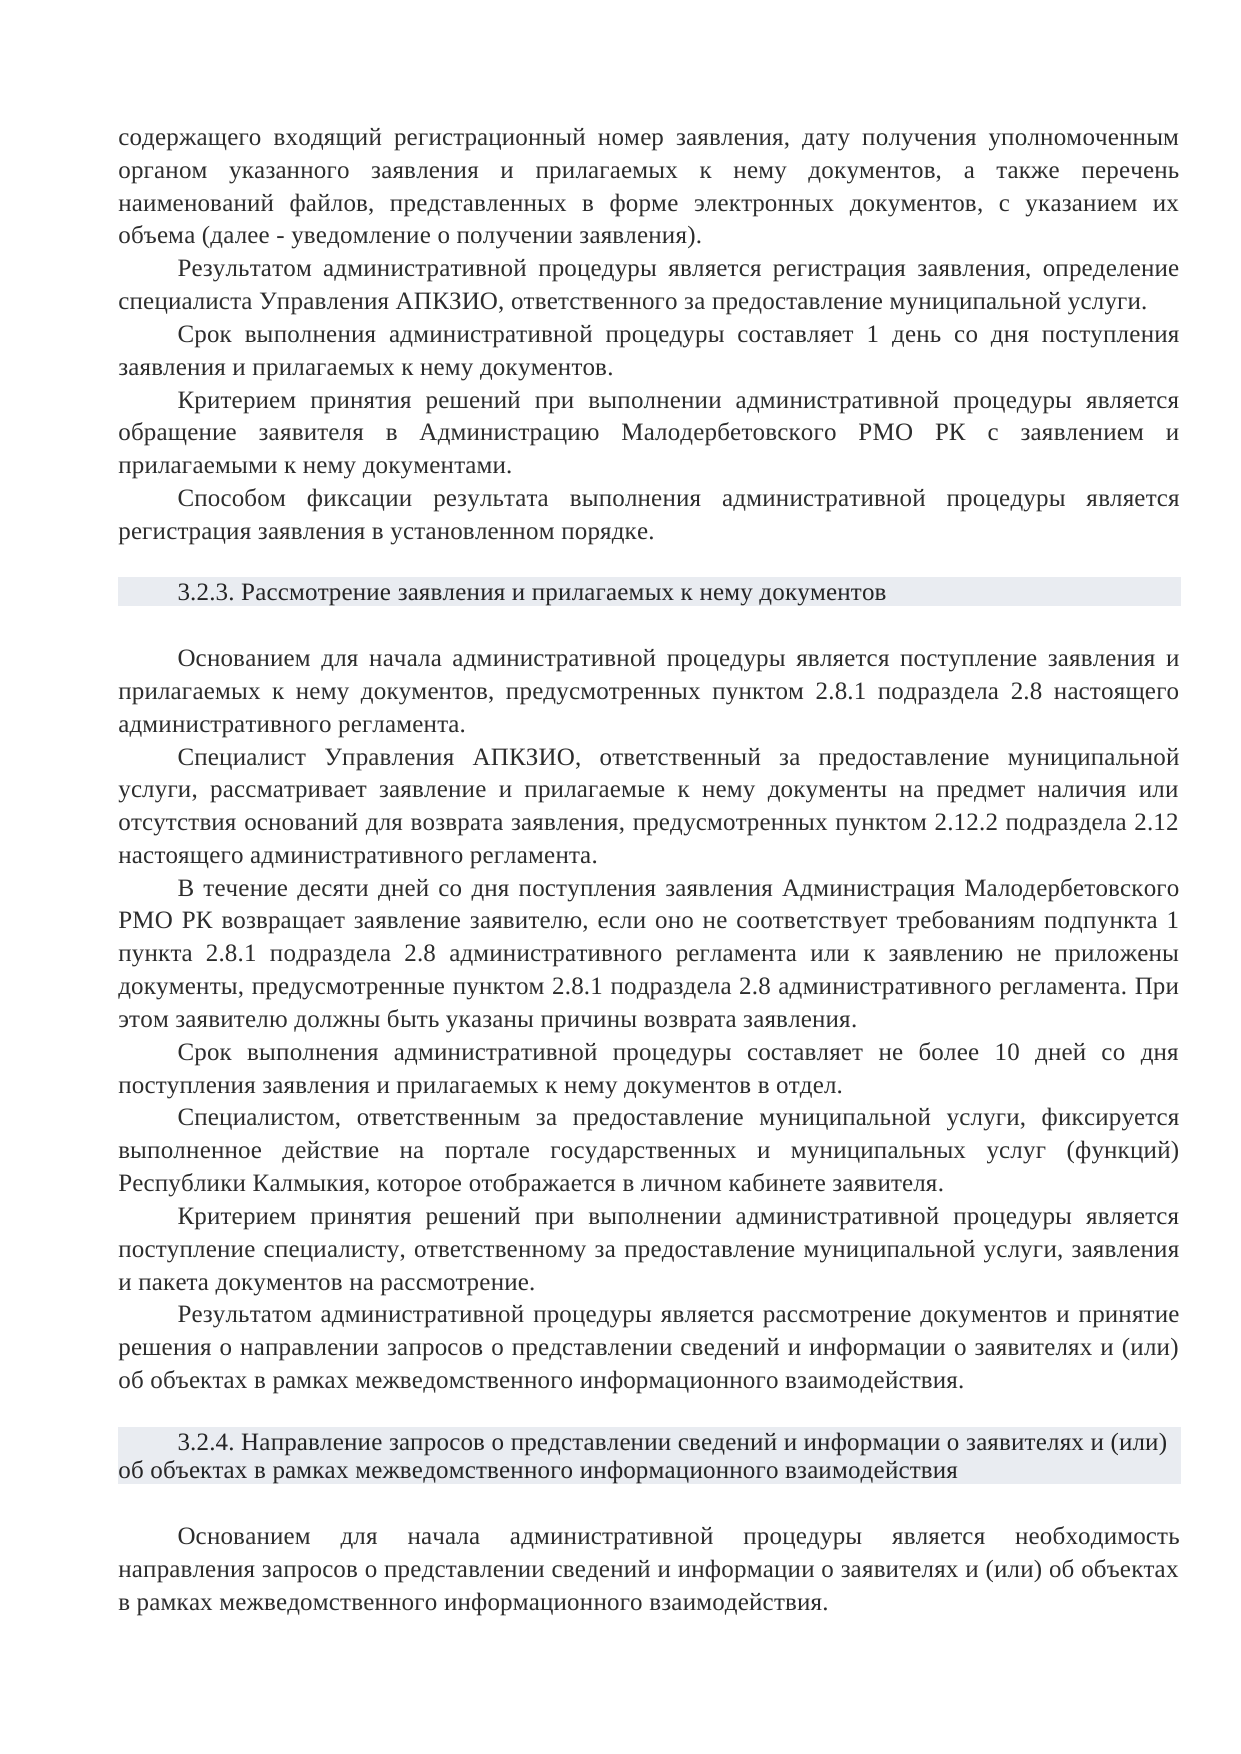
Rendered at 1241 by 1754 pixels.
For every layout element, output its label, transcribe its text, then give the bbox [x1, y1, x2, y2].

text 3.2.3. Рассмотрение заявления и прилагаемых к нему документов [118, 577, 1181, 606]
text Срок выполнения административной процедуры составляет 1 день со дня поступления заявления и прилагаемых к нему документов. [118, 315, 1181, 381]
text Критерием принятия решений при выполнении административной процедуры является поступление специалисту, ответственному за предоставление муниципальной услуги, заявления и пакета документов на рассмотрение. [118, 1197, 1181, 1295]
text Специалистом, ответственным за предоставление муниципальной услуги, фиксируется выполненное действие на портале государственных и муниципальных услуг (функций) Республики Калмыкия, которое отображается в личном кабинете заявителя. [118, 1098, 1181, 1197]
text Основанием для начала административной процедуры является поступление заявления и прилагаемых к нему документов, предусмотренных пунктом 2.8.1 подраздела 2.8 настоящего административного регламента. [118, 639, 1181, 737]
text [118, 118, 1181, 249]
text Срок выполнения административной процедуры составляет не более 10 дней со дня поступления заявления и прилагаемых к нему документов в отдел. [118, 1033, 1181, 1098]
text Критерием принятия решений при выполнении административной процедуры является обращение заявителя в Администрацию Малодербетовского РМО РК с заявлением и прилагаемыми к нему документами. [118, 381, 1181, 479]
text В течение десяти дней со дня поступления заявления Администрация Малодербетовского РМО РК возвращает заявление заявителю, если оно не соответствует требованиям подпункта 1 пункта 2.8.1 подраздела 2.8 административного регламента или к заявлению не приложены документы, предусмотренные пунктом 2.8.1 подраздела 2.8 административного регламента. При этом заявителю должны быть указаны причины возврата заявления. [118, 869, 1181, 1033]
text Способом фиксации результата выполнения административной процедуры является регистрация заявления в установленном порядке. [118, 479, 1181, 545]
text Специалист Управления АПКЗИО, ответственный за предоставление муниципальной услуги, рассматривает заявление и прилагаемые к нему документы на предмет наличия или отсутствия оснований для возврата заявления, предусмотренных пунктом 2.12.2 подраздела 2.12 настоящего административного регламента. [118, 737, 1181, 869]
text 3.2.4. Направление запросов о представлении сведений и информации о заявителях и (или) об объектах в рамках межведомственного информационного взаимодействия [118, 1427, 1181, 1484]
text Результатом административной процедуры является рассмотрение документов и принятие решения о направлении запросов о представлении сведений и информации о заявителях и (или) об объектах в рамках межведомственного информационного взаимодействия. [118, 1295, 1181, 1394]
text Основанием для начала административной процедуры является необходимость направления запросов о представлении сведений и информации о заявителях и (или) об объектах в рамках межведомственного информационного взаимодействия. [118, 1517, 1181, 1615]
text Результатом административной процедуры является регистрация заявления, определение специалиста Управления АПКЗИО, ответственного за предоставление муниципальной услуги. [118, 249, 1181, 315]
